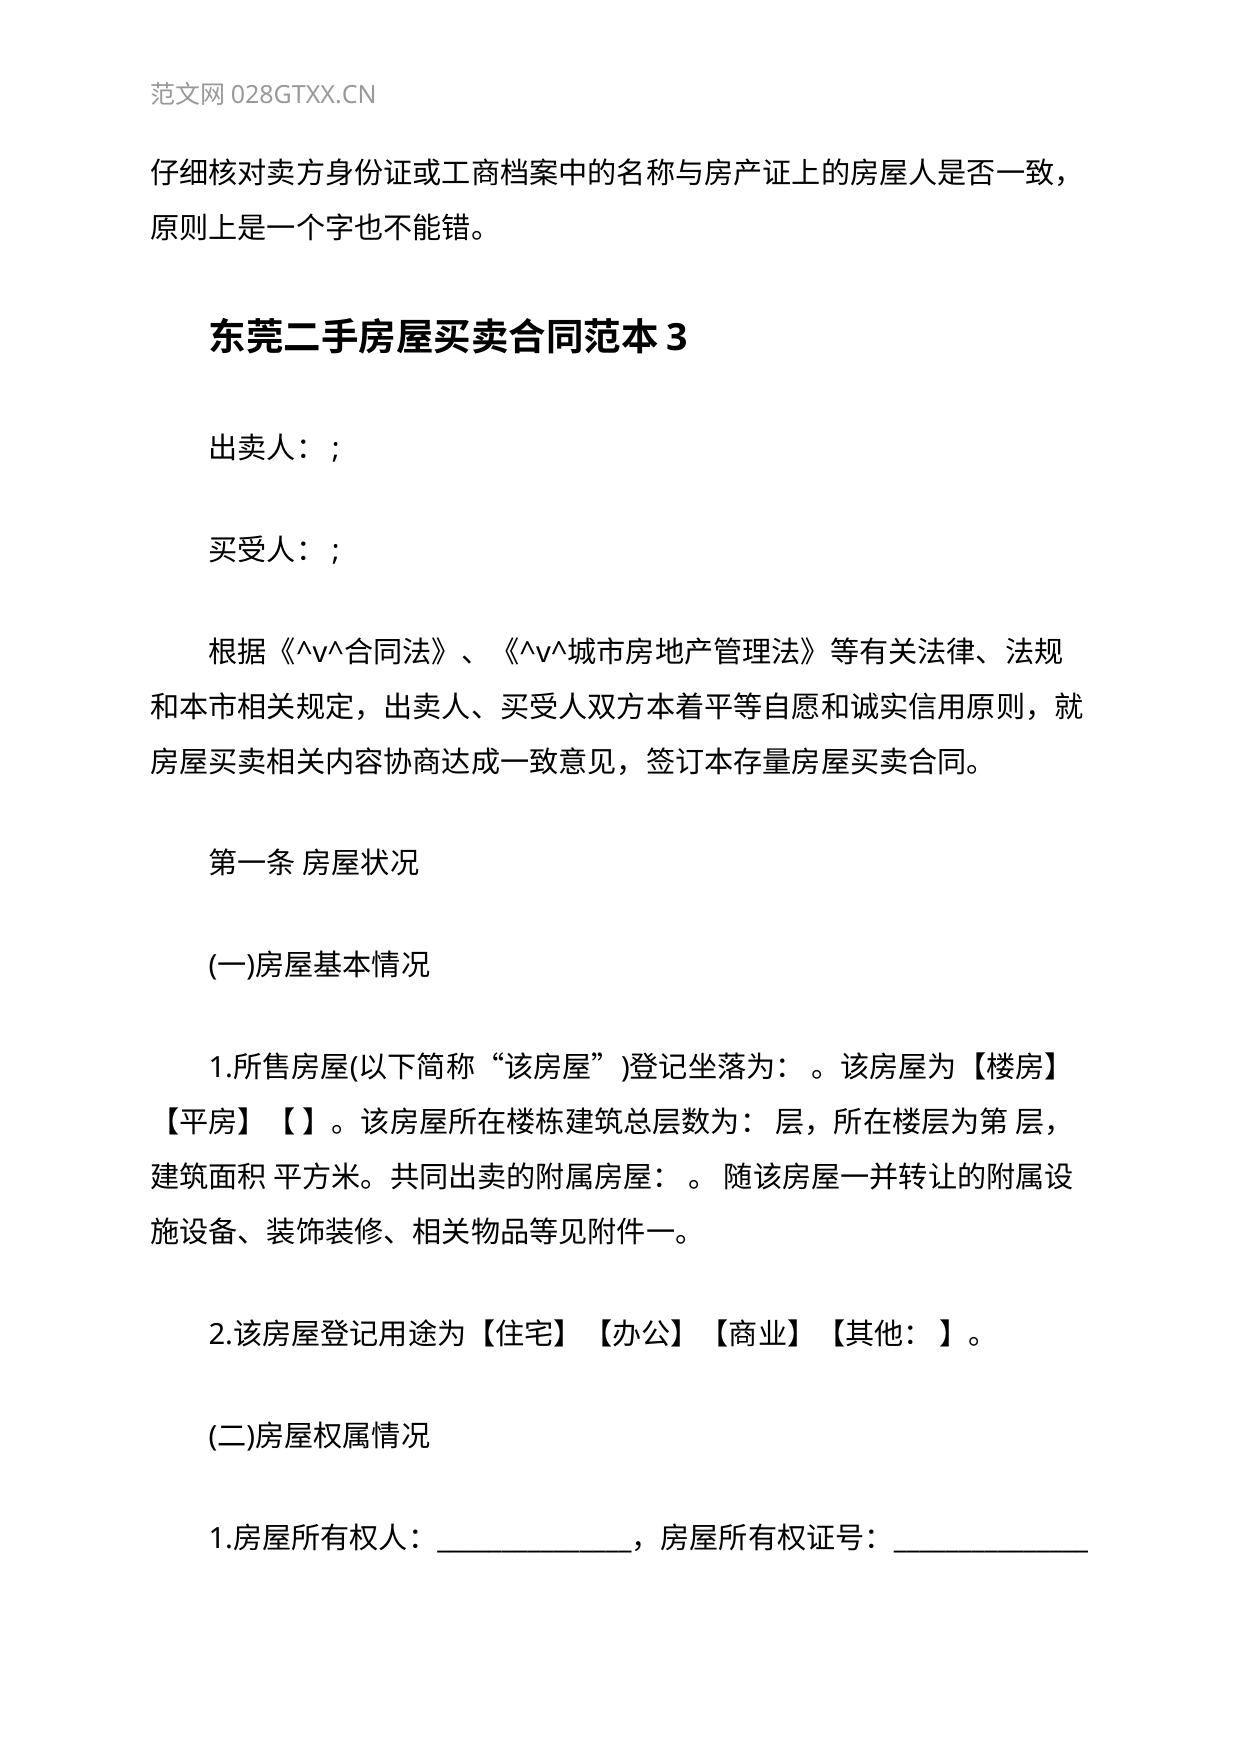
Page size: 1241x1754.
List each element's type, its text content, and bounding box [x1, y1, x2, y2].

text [150, 1514, 1090, 1557]
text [150, 150, 1090, 247]
text 2.该房屋登记用途为【住宅】【办公】【商业】【其他： 】。 [150, 1310, 1090, 1353]
text 1.所售房屋(以下简称“该房屋”)登记坐落为： 。该房屋为【楼房】【平房】【 】。该房屋所在楼栋建筑总层数为： 层，所在楼层为第 层，建筑面积 平方米。共同出卖的附属房屋： 。 随该房屋一并转让的附属设施设备、装饰装修、相关物品等见附件一。 [150, 1044, 1090, 1251]
text 出卖人： ; [150, 424, 1090, 467]
text 东莞二手房屋买卖合同范本3 [150, 307, 1090, 361]
text 买受人： ; [150, 526, 1090, 569]
text (一)房屋基本情况 [150, 942, 1090, 984]
text 第一条 房屋状况 [150, 840, 1090, 882]
text 根据《^v^合同法》、《^v^城市房地产管理法》等有关法律、法规和本市相关规定，出卖人、买受人双方本着平等自愿和诚实信用原则，就房屋买卖相关内容协商达成一致意见，签订本存量房屋买卖合同。 [150, 628, 1090, 780]
text (二)房屋权属情况 [150, 1412, 1090, 1454]
